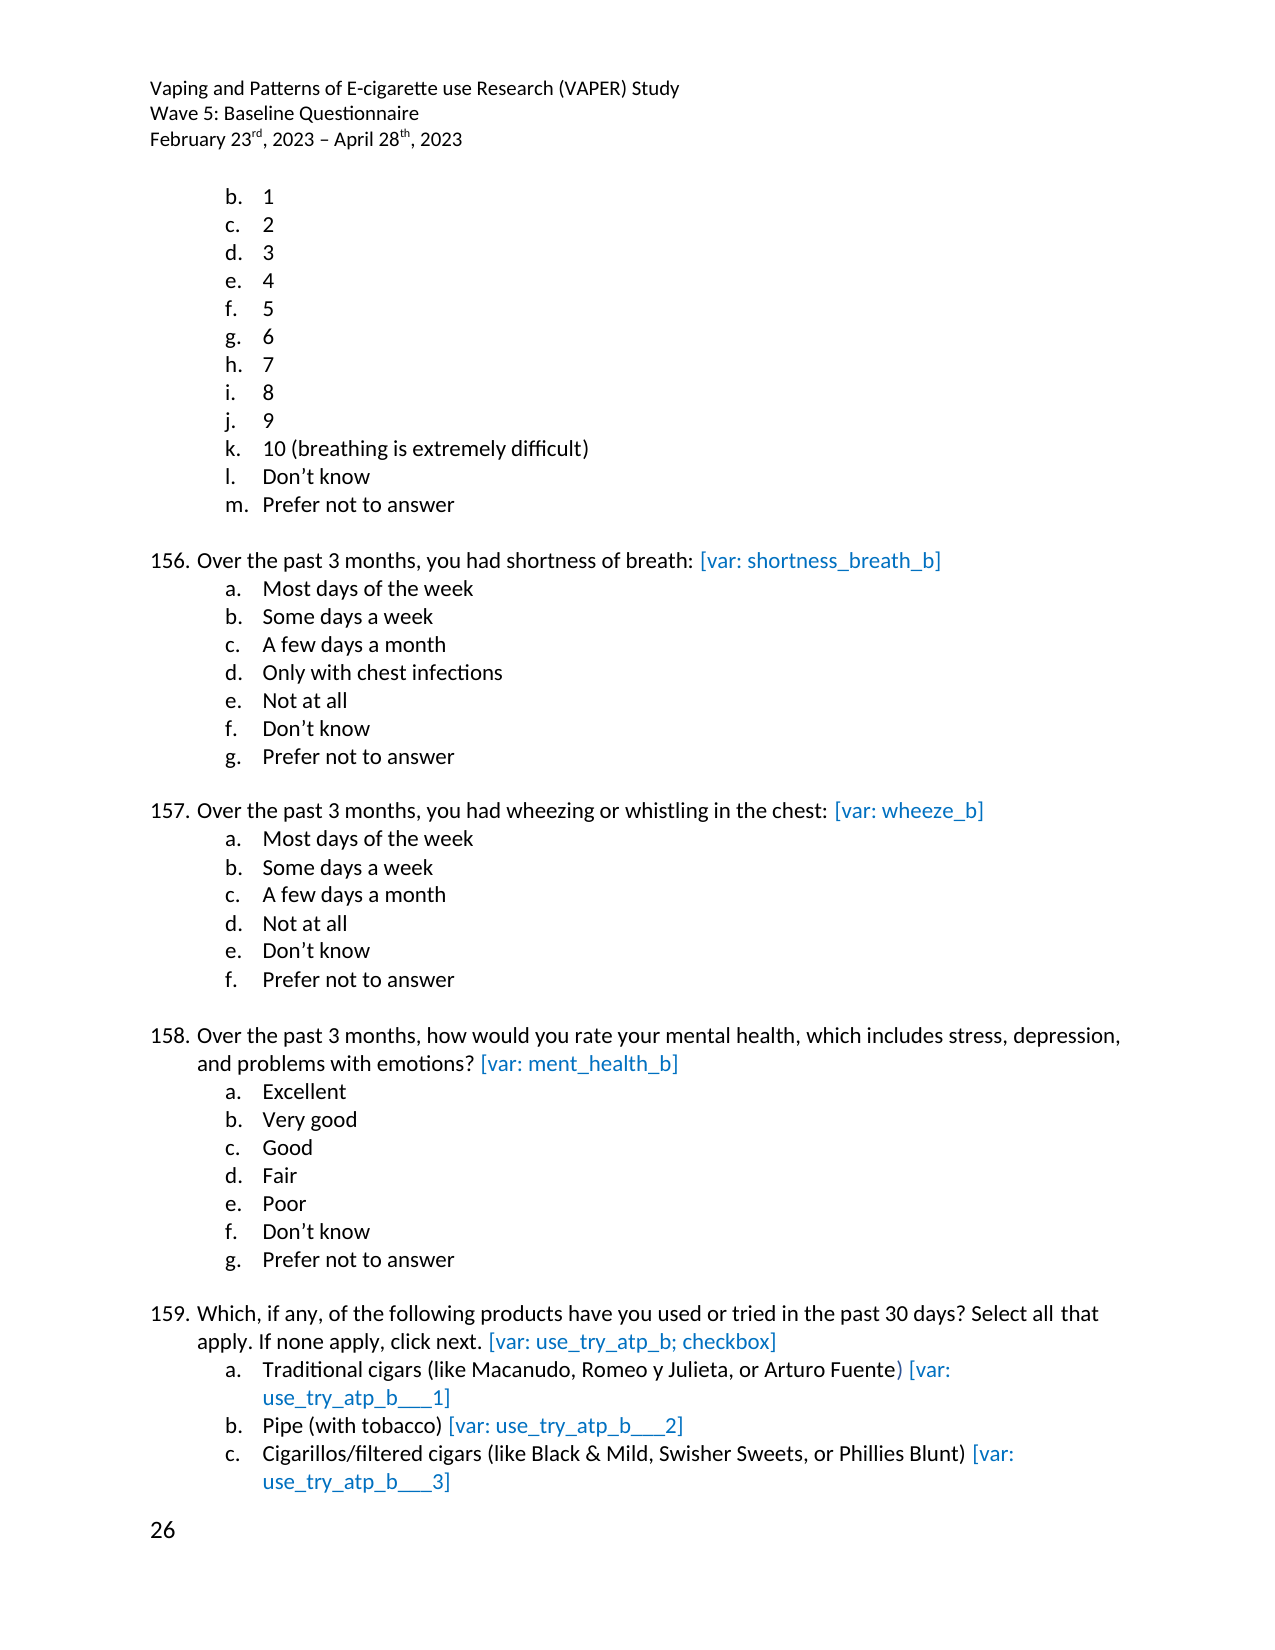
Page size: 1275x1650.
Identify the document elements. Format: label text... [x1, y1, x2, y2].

list Over the past 3 months, how would you rate your mental health, which includes stress, depression, and problems with emotions? [var: ment_health_b] [150, 1021, 1125, 1077]
list Don’t know [225, 462, 1125, 490]
list 1 [225, 182, 1125, 210]
list Most days of the week [225, 824, 1125, 853]
list Pipe (with tobacco) [var: use_try_atp_b___2] [225, 1411, 1125, 1439]
list 2 [225, 210, 1125, 238]
list Most days of the week [225, 574, 1125, 602]
list Some days a week [225, 602, 1125, 630]
list Prefer not to answer [225, 965, 1125, 993]
list Cigarillos/filtered cigars (like Black & Mild, Swisher Sweets, or Phillies Blunt) [var: use_try_atp_b___3] [225, 1439, 1125, 1495]
list 6 [225, 322, 1125, 350]
list Over the past 3 months, you had shortness of breath: [var: shortness_breath_b] [150, 546, 1125, 574]
list Prefer not to answer [225, 490, 1125, 518]
list Traditional cigars (like Macanudo, Romeo y Julieta, or Arturo Fuente) [var: use_try_atp_b___1] [225, 1355, 1125, 1411]
list Fair [225, 1161, 1125, 1189]
list Only with chest infections [225, 658, 1125, 686]
list 9 [225, 406, 1125, 434]
list Not at all [225, 686, 1125, 714]
list Don’t know [225, 714, 1125, 742]
list Not at all [225, 909, 1125, 937]
list 8 [225, 378, 1125, 406]
list 3 [225, 238, 1125, 266]
list Some days a week [225, 853, 1125, 881]
list A few days a month [225, 881, 1125, 909]
list Over the past 3 months, you had wheezing or whistling in the chest: [var: wheeze_b] [150, 797, 1125, 824]
list Excellent [225, 1077, 1125, 1105]
list 5 [225, 294, 1125, 322]
list Don’t know [225, 937, 1125, 965]
list Poor [225, 1189, 1125, 1217]
list Very good [225, 1105, 1125, 1133]
list Good [225, 1133, 1125, 1161]
list Prefer not to answer [225, 742, 1125, 770]
list Which, if any, of the following products have you used or tried in the past 30 days? Select all that apply. If none apply, click next. [var: use_try_atp_b; checkbox] [150, 1299, 1125, 1355]
list 10 (breathing is extremely difficult) [225, 434, 1125, 462]
list Don’t know [225, 1217, 1125, 1245]
list 7 [225, 350, 1125, 378]
list Prefer not to answer [225, 1245, 1125, 1273]
list 4 [225, 266, 1125, 294]
list A few days a month [225, 630, 1125, 658]
